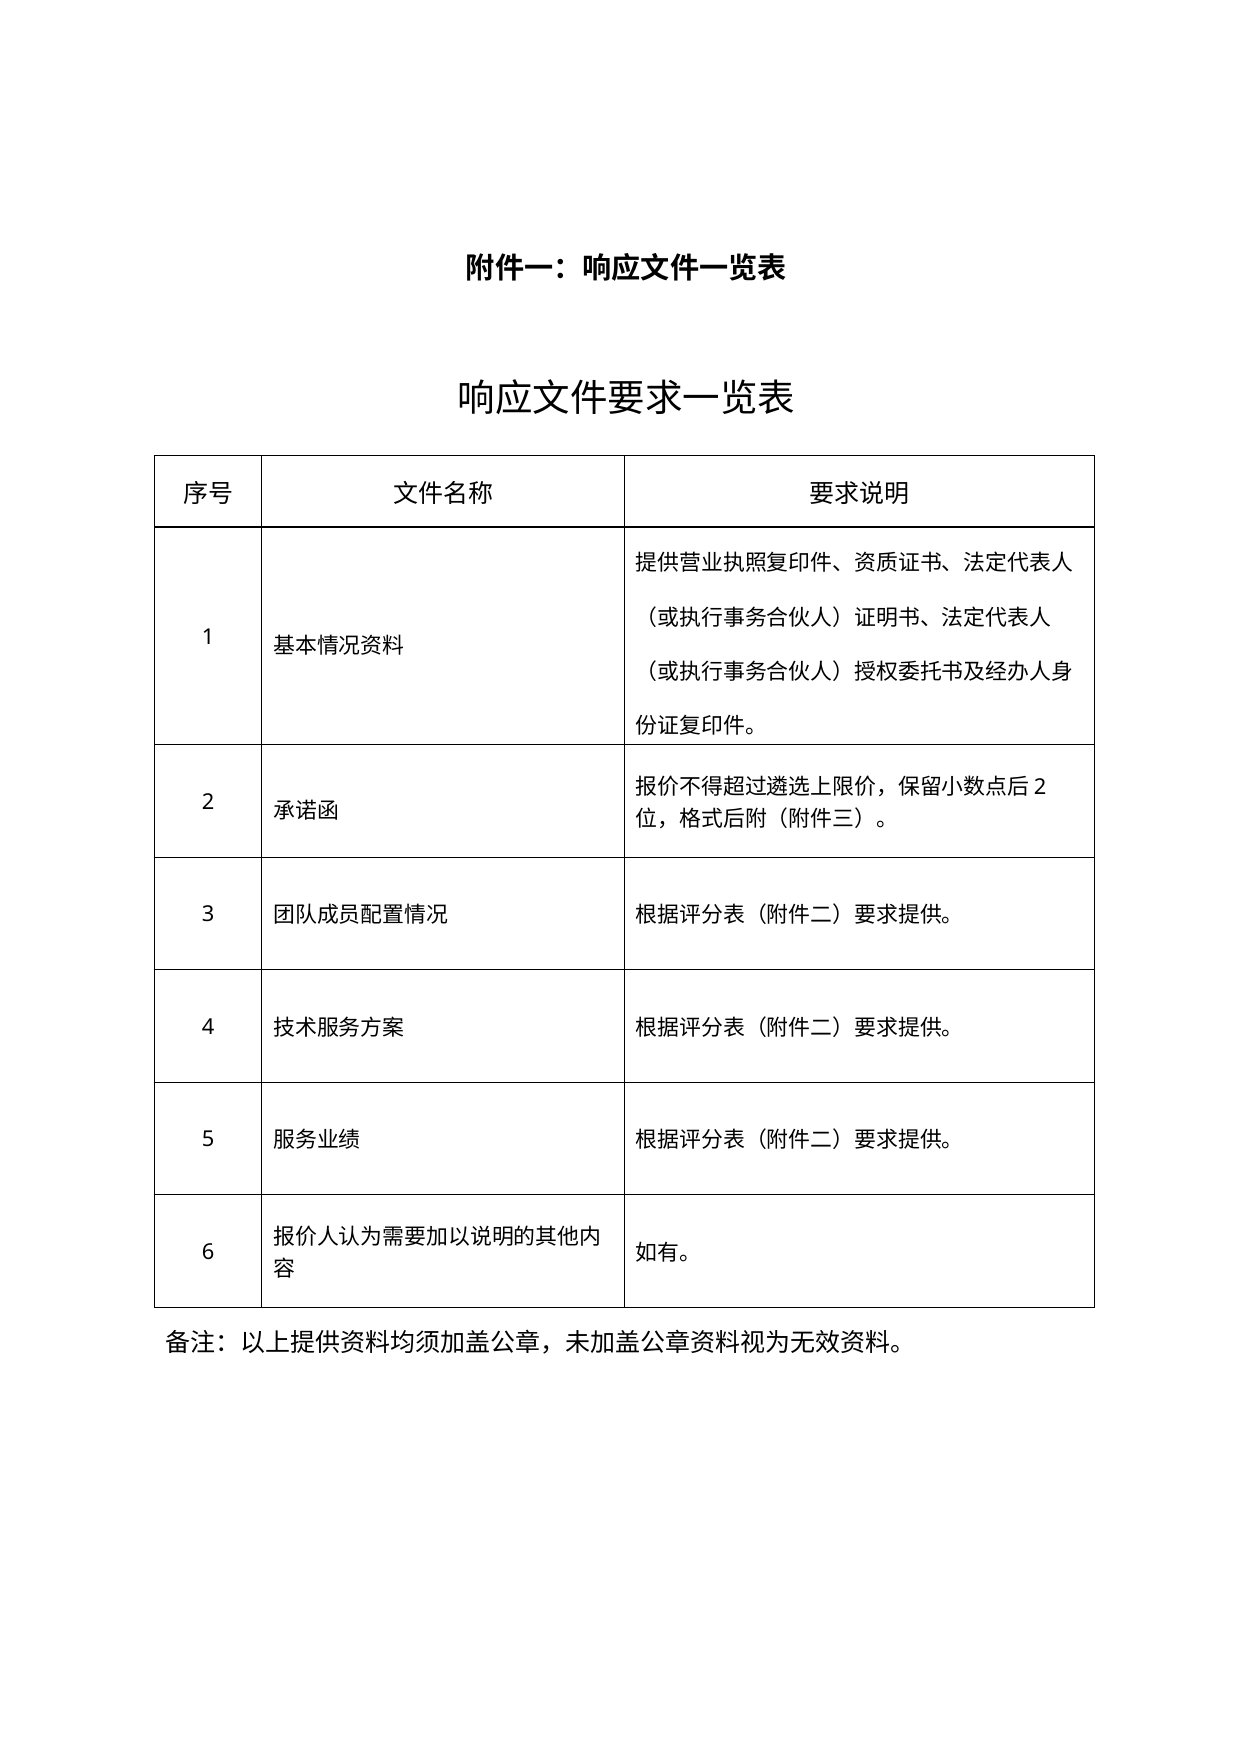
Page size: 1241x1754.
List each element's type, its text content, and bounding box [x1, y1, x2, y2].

table_cell 6 [155, 1195, 261, 1307]
table_header 序号 [155, 456, 261, 526]
table_cell 报价不得超过遴选上限价，保留小数点后2位，格式后附（附件三）。 [625, 745, 1094, 857]
table_cell 承诺函 [262, 745, 624, 857]
table_cell 服务业绩 [262, 1083, 624, 1194]
table_cell 技术服务方案 [262, 970, 624, 1082]
table_cell 1 [155, 528, 261, 744]
table_cell 报价人认为需要加以说明的其他内容 [262, 1195, 624, 1307]
table_cell 基本情况资料 [262, 528, 624, 744]
text 备注：以上提供资料均须加盖公章，未加盖公章资料视为无效资料。 [165, 1308, 1087, 1373]
table_cell 提供营业执照复印件、资质证书、法定代表人（或执行事务合伙人）证明书、法定代表人（或执行事务合伙人）授权委托书及经办人身份证复印件。 [625, 528, 1094, 744]
table_cell 如有。 [625, 1195, 1094, 1307]
table_cell 根据评分表（附件二）要求提供。 [625, 1083, 1094, 1194]
table_cell 根据评分表（附件二）要求提供。 [625, 970, 1094, 1082]
table_cell 4 [155, 970, 261, 1082]
text 响应文件要求一览表 [165, 363, 1087, 428]
table_cell 5 [155, 1083, 261, 1194]
table_header 文件名称 [262, 456, 624, 526]
table_cell 2 [155, 745, 261, 857]
table_cell 根据评分表（附件二）要求提供。 [625, 858, 1094, 969]
table_cell 3 [155, 858, 261, 969]
table_cell 团队成员配置情况 [262, 858, 624, 969]
text 附件一：响应文件一览表 [165, 233, 1087, 298]
table_header 要求说明 [625, 456, 1094, 526]
